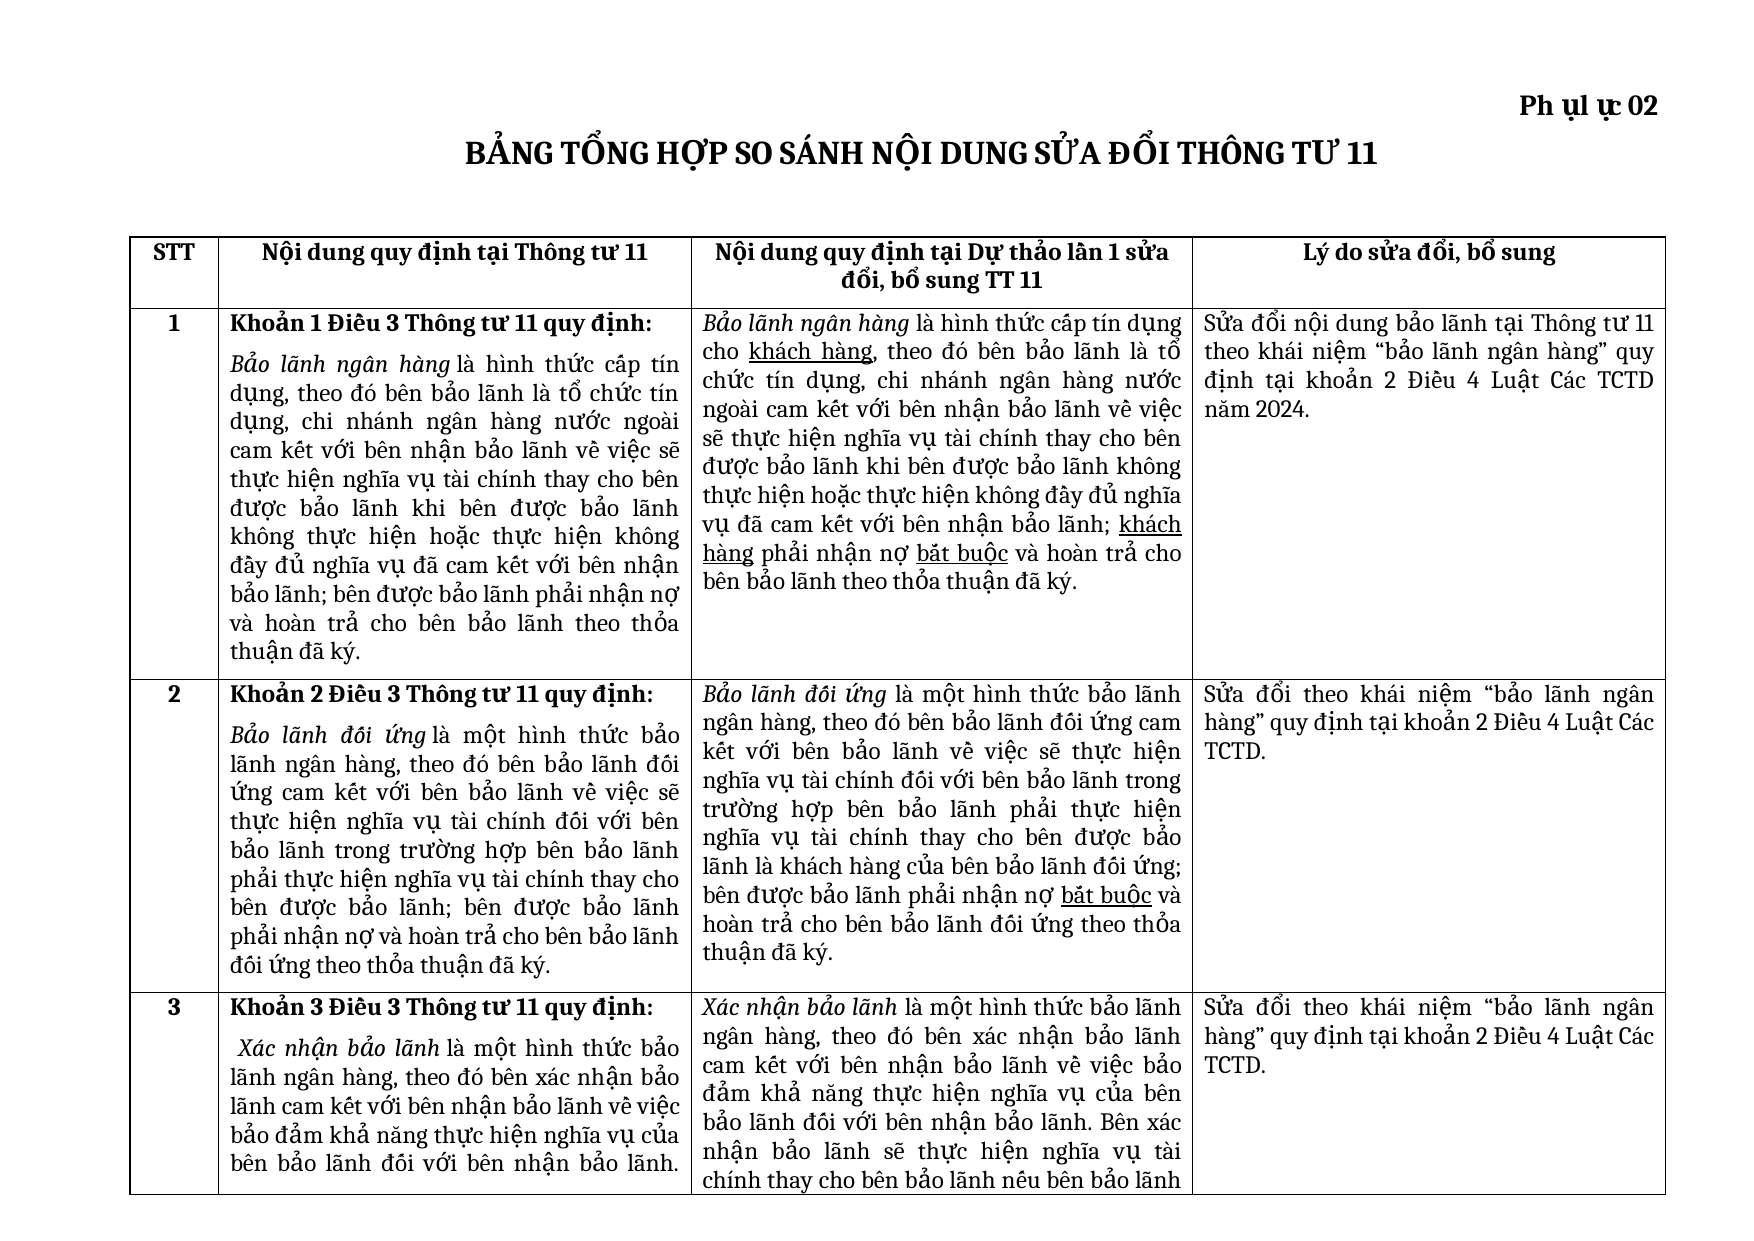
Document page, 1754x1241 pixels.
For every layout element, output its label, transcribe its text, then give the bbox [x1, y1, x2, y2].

text BẢNG TỔNG HỢP SO SÁNH NỘI DUNG SỬA ĐỔI THÔNG TƯ 11 [177, 135, 1665, 173]
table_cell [692, 993, 1192, 1194]
table_cell Khoản 2 Điều 3 Thông tư 11 quy định: Bảo lãnh đối ứng là một hình thức bảo lãnh ngân hàng, theo đó bên bảo lãnh đối ứng cam kết với bên bảo lãnh về việc sẽ thực hiện nghĩa vụ tài chính đối với bên bảo lãnh trong trường hợp bên bảo lãnh phải thực hiện nghĩa vụ tài chính thay cho bên được bảo lãnh; bên được bảo lãnh phải nhận nợ và hoàn trả cho bên bảo lãnh đối ứng theo thỏa thuận đã ký. [219, 680, 691, 992]
table_cell 2 [131, 680, 218, 992]
text Phụ lục 02 [177, 89, 1665, 122]
table_header STT [131, 238, 218, 307]
table_header Nội dung quy định tại Dự thảo lần 1 sửa đổi, bổ sung TT 11 [692, 238, 1192, 307]
table_cell Khoản 1 Điều 3 Thông tư 11 quy định: Bảo lãnh ngân hàng là hình thức cấp tín dụng, theo đó bên bảo lãnh là tổ chức tín dụng, chi nhánh ngân hàng nước ngoài cam kết với bên nhận bảo lãnh về việc sẽ thực hiện nghĩa vụ tài chính thay cho bên được bảo lãnh khi bên được bảo lãnh không thực hiện hoặc thực hiện không đầy đủ nghĩa vụ đã cam kết với bên nhận bảo lãnh; bên được bảo lãnh phải nhận nợ và hoàn trả cho bên bảo lãnh theo thỏa thuận đã ký. [219, 309, 691, 678]
table_cell Sửa đổi theo khái niệm “bảo lãnh ngân hàng” quy định tại khoản 2 Điều 4 Luật Các TCTD. [1193, 680, 1665, 992]
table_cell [1193, 993, 1665, 1194]
table_cell 1 [131, 309, 218, 678]
table_header Nội dung quy định tại Thông tư 11 [219, 238, 691, 307]
table_cell Bảo lãnh đối ứng là một hình thức bảo lãnh ngân hàng, theo đó bên bảo lãnh đối ứng cam kết với bên bảo lãnh về việc sẽ thực hiện nghĩa vụ tài chính đối với bên bảo lãnh trong trường hợp bên bảo lãnh phải thực hiện nghĩa vụ tài chính thay cho bên được bảo lãnh là khách hàng của bên bảo lãnh đối ứng; bên được bảo lãnh phải nhận nợ bắt buộc và hoàn trả cho bên bảo lãnh đối ứng theo thỏa thuận đã ký. [692, 680, 1192, 992]
table_cell 3 [131, 993, 218, 1194]
table_cell Sửa đổi nội dung bảo lãnh tại Thông tư 11 theo khái niệm “bảo lãnh ngân hàng” quy định tại khoản 2 Điều 4 Luật Các TCTD năm 2024. [1193, 309, 1665, 678]
table_header Lý do sửa đổi, bổ sung [1193, 238, 1665, 307]
table_cell Bảo lãnh ngân hàng là hình thức cấp tín dụng cho khách hàng, theo đó bên bảo lãnh là tổ chức tín dụng, chi nhánh ngân hàng nước ngoài cam kết với bên nhận bảo lãnh về việc sẽ thực hiện nghĩa vụ tài chính thay cho bên được bảo lãnh khi bên được bảo lãnh không thực hiện hoặc thực hiện không đầy đủ nghĩa vụ đã cam kết với bên nhận bảo lãnh; khách hàng phải nhận nợ bắt buộc và hoàn trả cho bên bảo lãnh theo thỏa thuận đã ký. [692, 309, 1192, 678]
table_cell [219, 993, 691, 1194]
